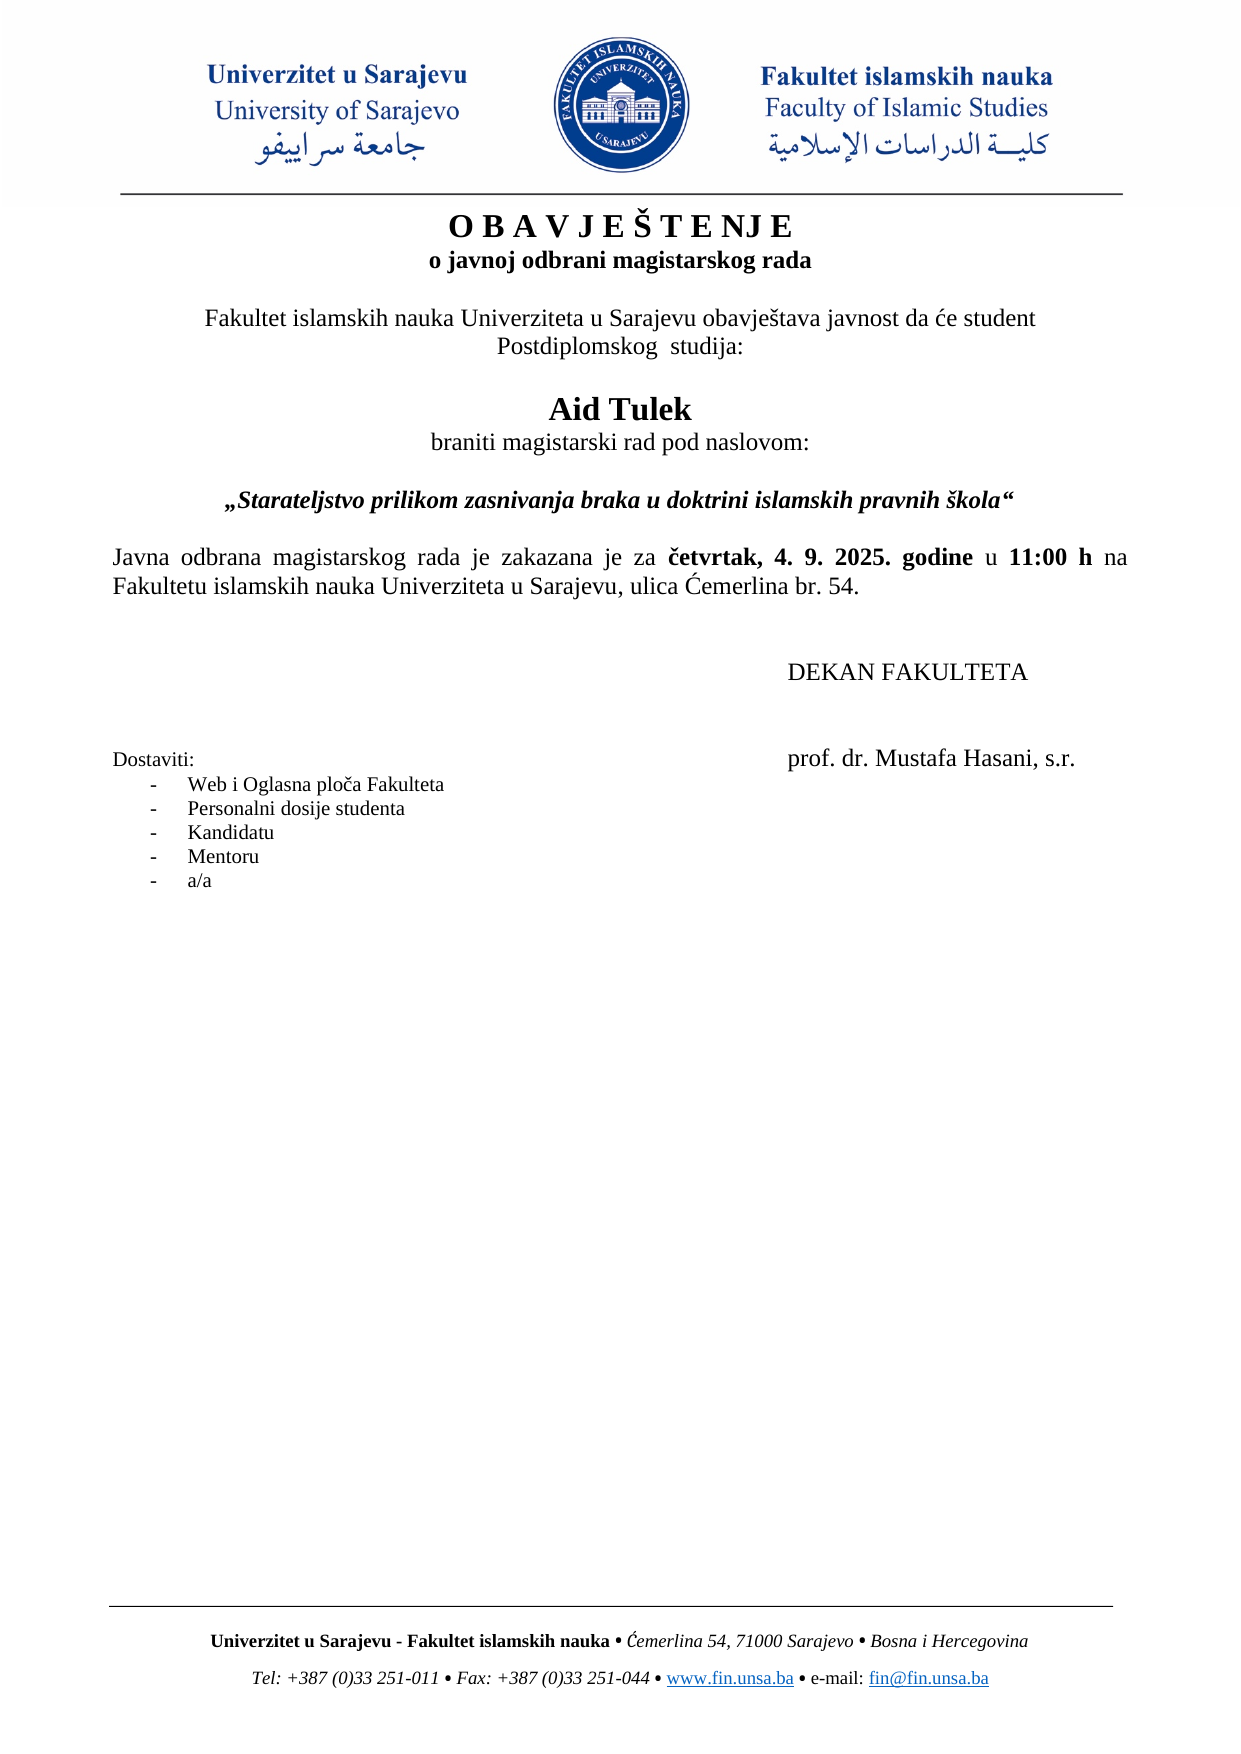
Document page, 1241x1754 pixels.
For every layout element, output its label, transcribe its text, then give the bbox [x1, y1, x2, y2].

picture [2, 0, 1241, 207]
text Fakultet islamskih nauka Univerziteta u Sarajevu obavještava javnost da će student [112, 303, 1128, 331]
list Personalni dosije studenta [150, 796, 1128, 820]
text Postdiplomskog studija: [112, 331, 1128, 360]
text Aid Tulek [112, 389, 1128, 427]
text „Starateljstvo prilikom zasnivanja braka u doktrini islamskih pravnih škola“ [112, 485, 1128, 513]
text o javnoj odbrani magistarskog rada [112, 245, 1128, 274]
text O B A V J E Š T E NJ E [112, 207, 1128, 245]
text braniti magistarski rad pod naslovom: [112, 427, 1128, 456]
list Kandidatu [150, 820, 1128, 844]
text Dostaviti: prof. dr. Mustafa Hasani, s.r. [112, 743, 1128, 772]
text DEKAN FAKULTETA [112, 657, 1128, 686]
list Web i Oglasna ploča Fakulteta [150, 772, 1128, 796]
list a/a [150, 868, 1128, 892]
text Javna odbrana magistarskog rada je zakazana je za četvrtak, 4. 9. 2025. godine u 11:00 h na Fakultetu islamskih nauka Univerziteta u Sarajevu, ulica Ćemerlina br. 54. [112, 542, 1128, 600]
list Mentoru [150, 844, 1128, 868]
